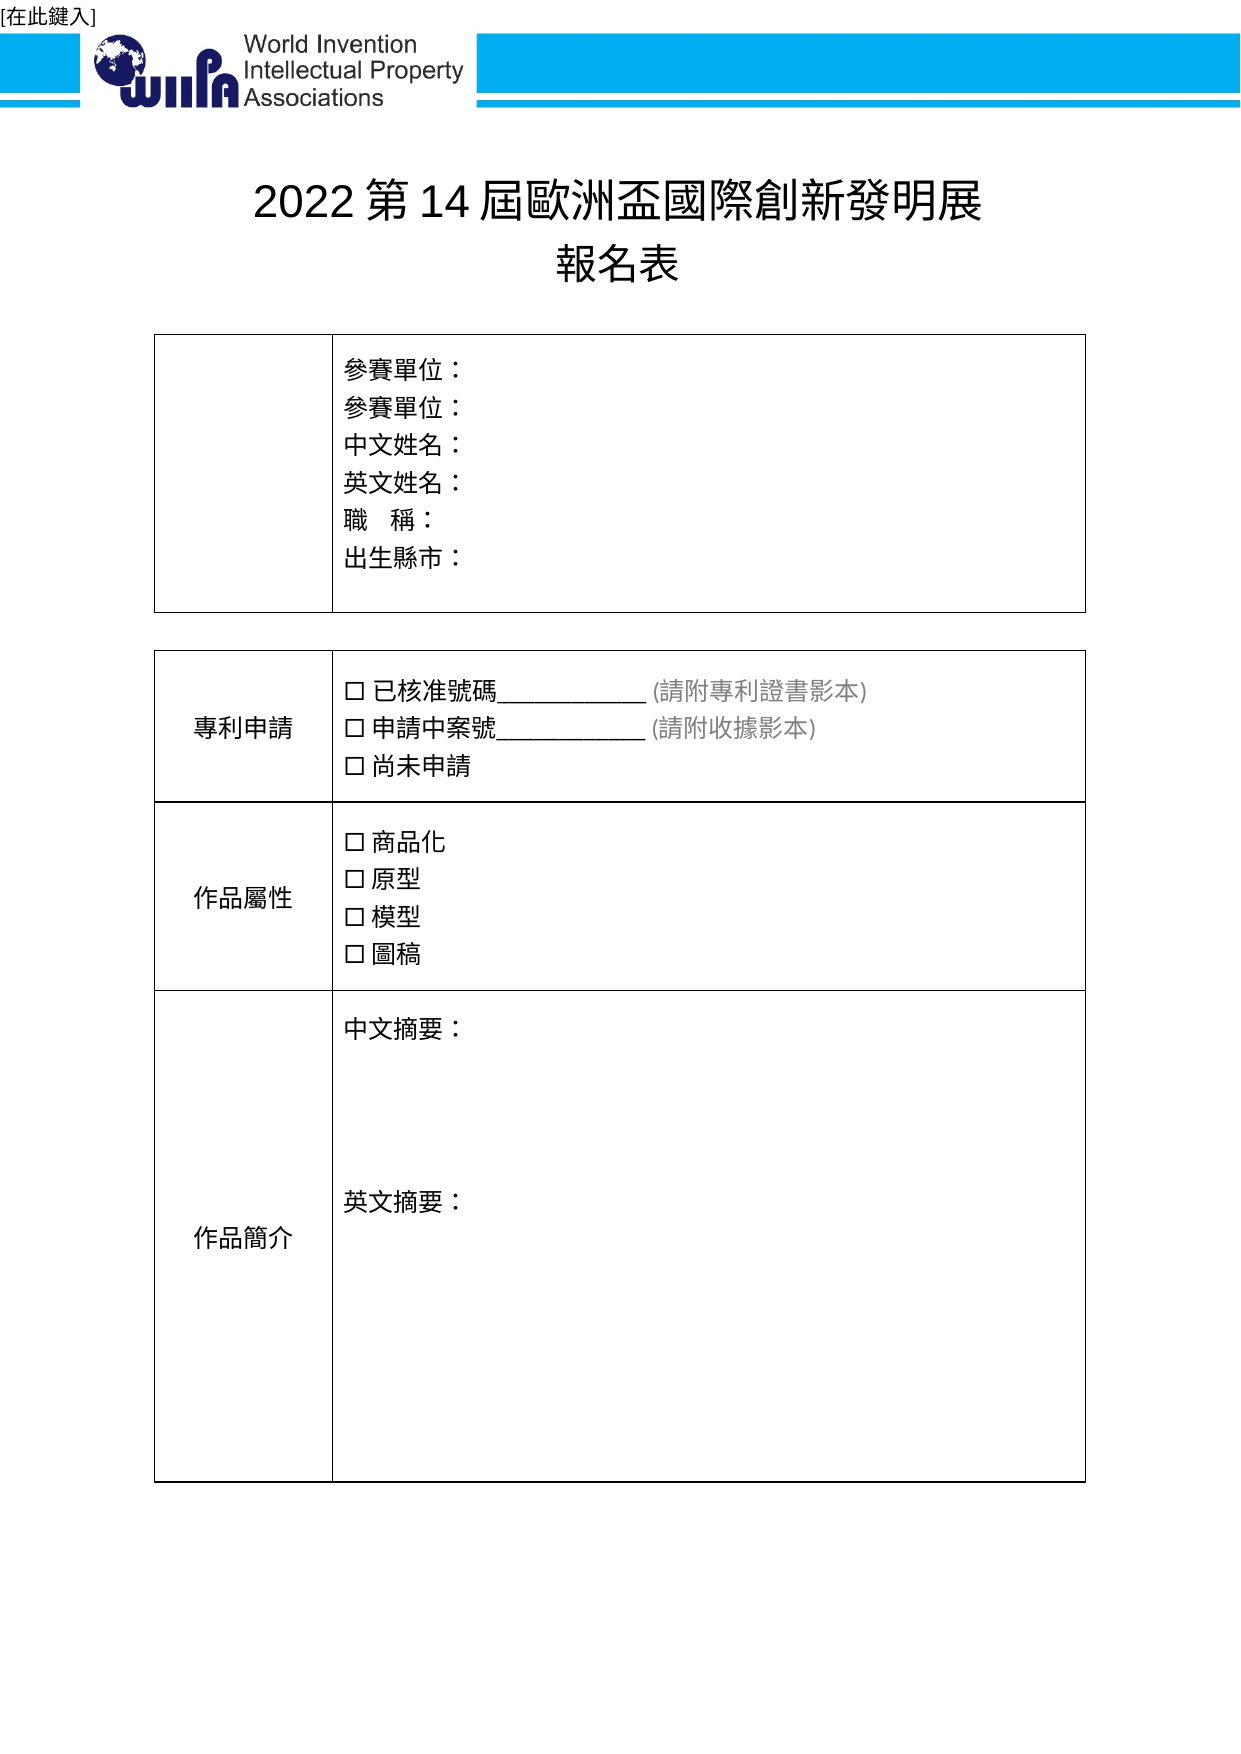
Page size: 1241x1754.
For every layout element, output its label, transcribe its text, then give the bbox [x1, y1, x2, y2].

table_header 專利申請 [155, 651, 332, 801]
table_cell 作品屬性 [155, 803, 332, 990]
table_header 已核准號碼____________ (請附專利證書影本) 申請中案號____________ (請附收據影本) 尚未申請 [333, 651, 1085, 801]
table_cell 中文摘要： 英文摘要： [333, 991, 1085, 1481]
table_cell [333, 335, 1085, 612]
table_cell 作品簡介 [155, 991, 332, 1481]
picture [0, 30, 1241, 112]
table_cell 商品化 原型 模型 圖稿 [333, 803, 1085, 990]
